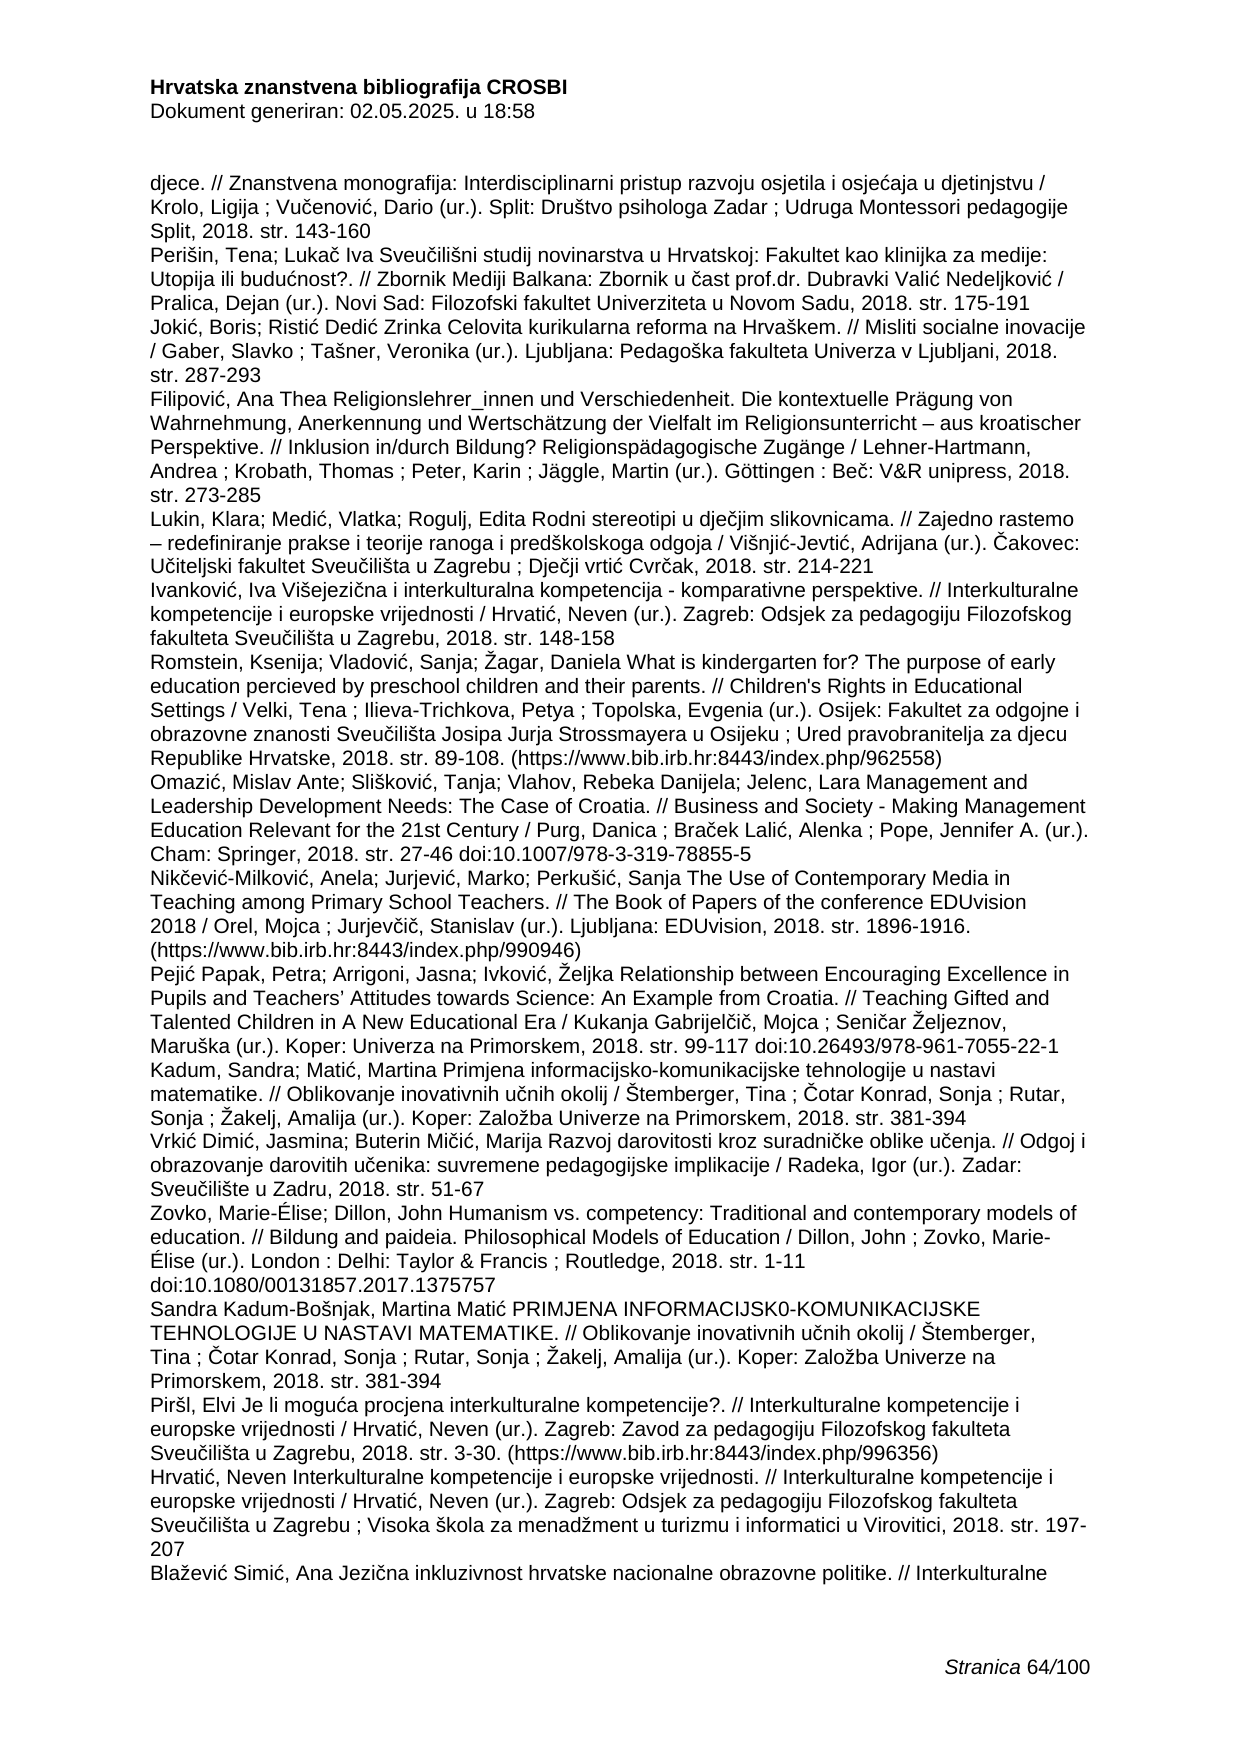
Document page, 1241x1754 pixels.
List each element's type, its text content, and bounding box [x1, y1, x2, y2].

text Vučenović, Dario [150, 171, 1090, 243]
text Piršl, Elvi [150, 1393, 1090, 1465]
text Blažević Simić, Ana [150, 1561, 1090, 1584]
text Kadum, Sandra; Matić, Martina [150, 1057, 1090, 1129]
text Pejić Papak, Petra; Arrigoni, Jasna; Ivković, Željka [150, 962, 1090, 1057]
text Nikčević-Milković, Anela; Jurjević, Marko; Perkušić, Sanja [150, 866, 1090, 962]
text Lukin, Klara; Medić, Vlatka; Rogulj, Edita [150, 506, 1090, 578]
text Romstein, Ksenija; Vladović, Sanja; Žagar, Daniela [150, 650, 1090, 770]
text Perišin, Tena; Lukač Iva [150, 243, 1090, 315]
text Jokić, Boris; Ristić Dedić Zrinka [150, 315, 1090, 387]
text Hrvatić, Neven [150, 1465, 1090, 1561]
text Zovko, Marie-Élise; Dillon, John [150, 1201, 1090, 1297]
text Filipović, Ana Thea [150, 387, 1090, 506]
text Vrkić Dimić, Jasmina; Buterin Mičić, Marija [150, 1129, 1090, 1201]
text Sandra Kadum-Bošnjak, Martina Matić [150, 1297, 1090, 1393]
text Omazić, Mislav Ante; Slišković, Tanja; Vlahov, Rebeka Danijela; Jelenc, Lara [150, 770, 1090, 866]
text Ivanković, Iva [150, 578, 1090, 650]
